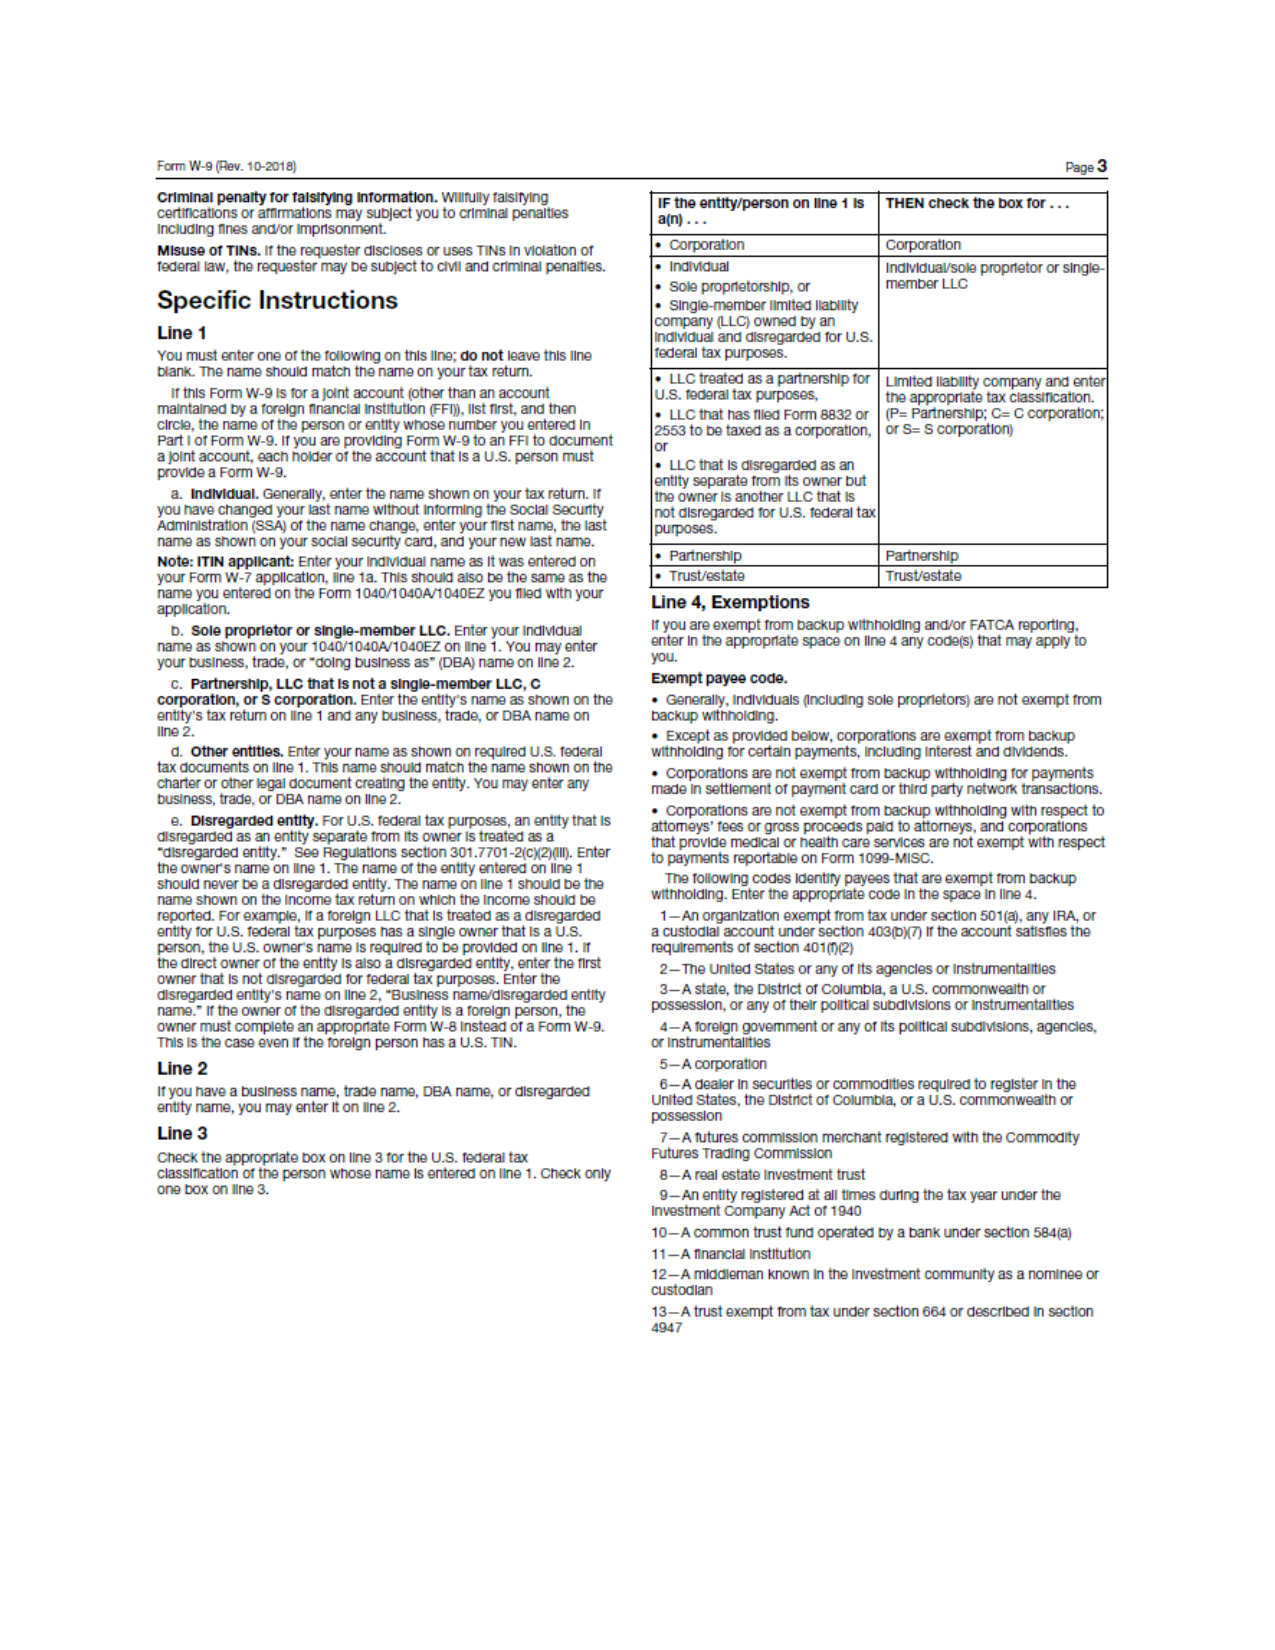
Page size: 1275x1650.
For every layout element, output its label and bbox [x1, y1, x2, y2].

picture [120, 120, 1156, 1432]
